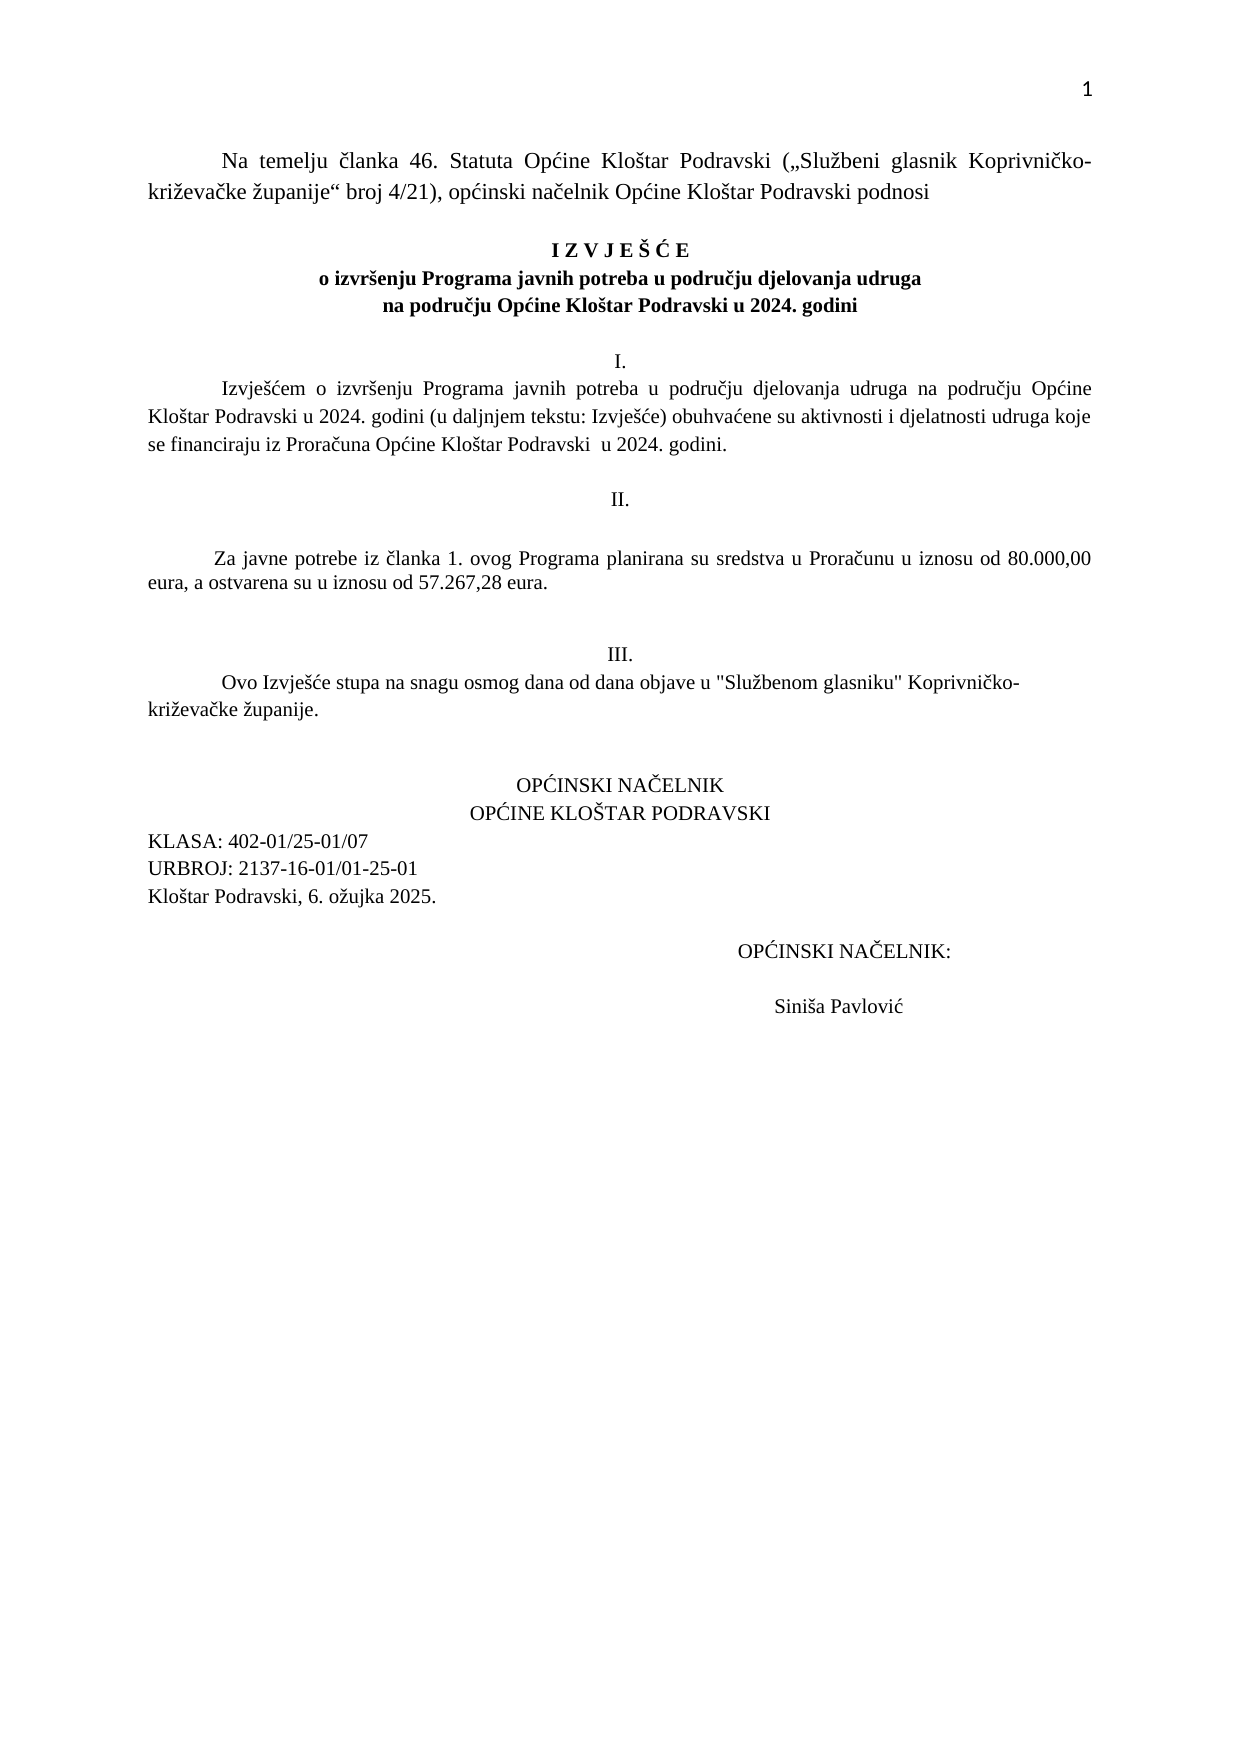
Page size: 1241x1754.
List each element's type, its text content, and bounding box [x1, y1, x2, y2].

text Na temelju članka 46. Statuta Općine Kloštar Podravski („Službeni glasnik Koprivničko-križevačke županije“ broj 4/21), općinski načelnik Općine Kloštar Podravski podnosi [148, 148, 1093, 204]
text Izvješćem o izvršenju Programa javnih potreba u području djelovanja udruga na području Općine Kloštar Podravski u 2024. godini (u daljnjem tekstu: Izvješće) obuhvaćene su aktivnosti i djelatnosti udruga koje se financiraju iz Proračuna Općine Kloštar Podravski u 2024. godini. [148, 376, 1093, 456]
text OPĆINSKI NAČELNIK [148, 773, 1093, 797]
text I. [148, 349, 1093, 373]
text OPĆINE KLOŠTAR PODRAVSKI [148, 801, 1093, 825]
text III. [148, 642, 1093, 666]
text KLASA: 402-01/25-01/07 [148, 828, 1093, 853]
text OPĆINSKI NAČELNIK: [148, 939, 1093, 963]
text Siniša Pavlović [148, 994, 1093, 1018]
text o izvršenju Programa javnih potreba u području djelovanja udruga [148, 266, 1093, 290]
text II. [148, 487, 1093, 511]
text I Z V J E Š Ć E [148, 238, 1093, 262]
text na području Općine Kloštar Podravski u 2024. godini [148, 293, 1093, 317]
text Ovo Izvješće stupa na snagu osmog dana od dana objave u "Službenom glasniku" Koprivničko-križevačke županije. [148, 670, 1093, 721]
text URBROJ: 2137-16-01/01-25-01 [148, 856, 1093, 880]
text Kloštar Podravski, 6. ožujka 2025. [148, 884, 1093, 908]
text Za javne potrebe iz članka 1. ovog Programa planirana su sredstva u Proračunu u iznosu od 80.000,00 eura, a ostvarena su u iznosu od 57.267,28 eura. [148, 546, 1093, 594]
